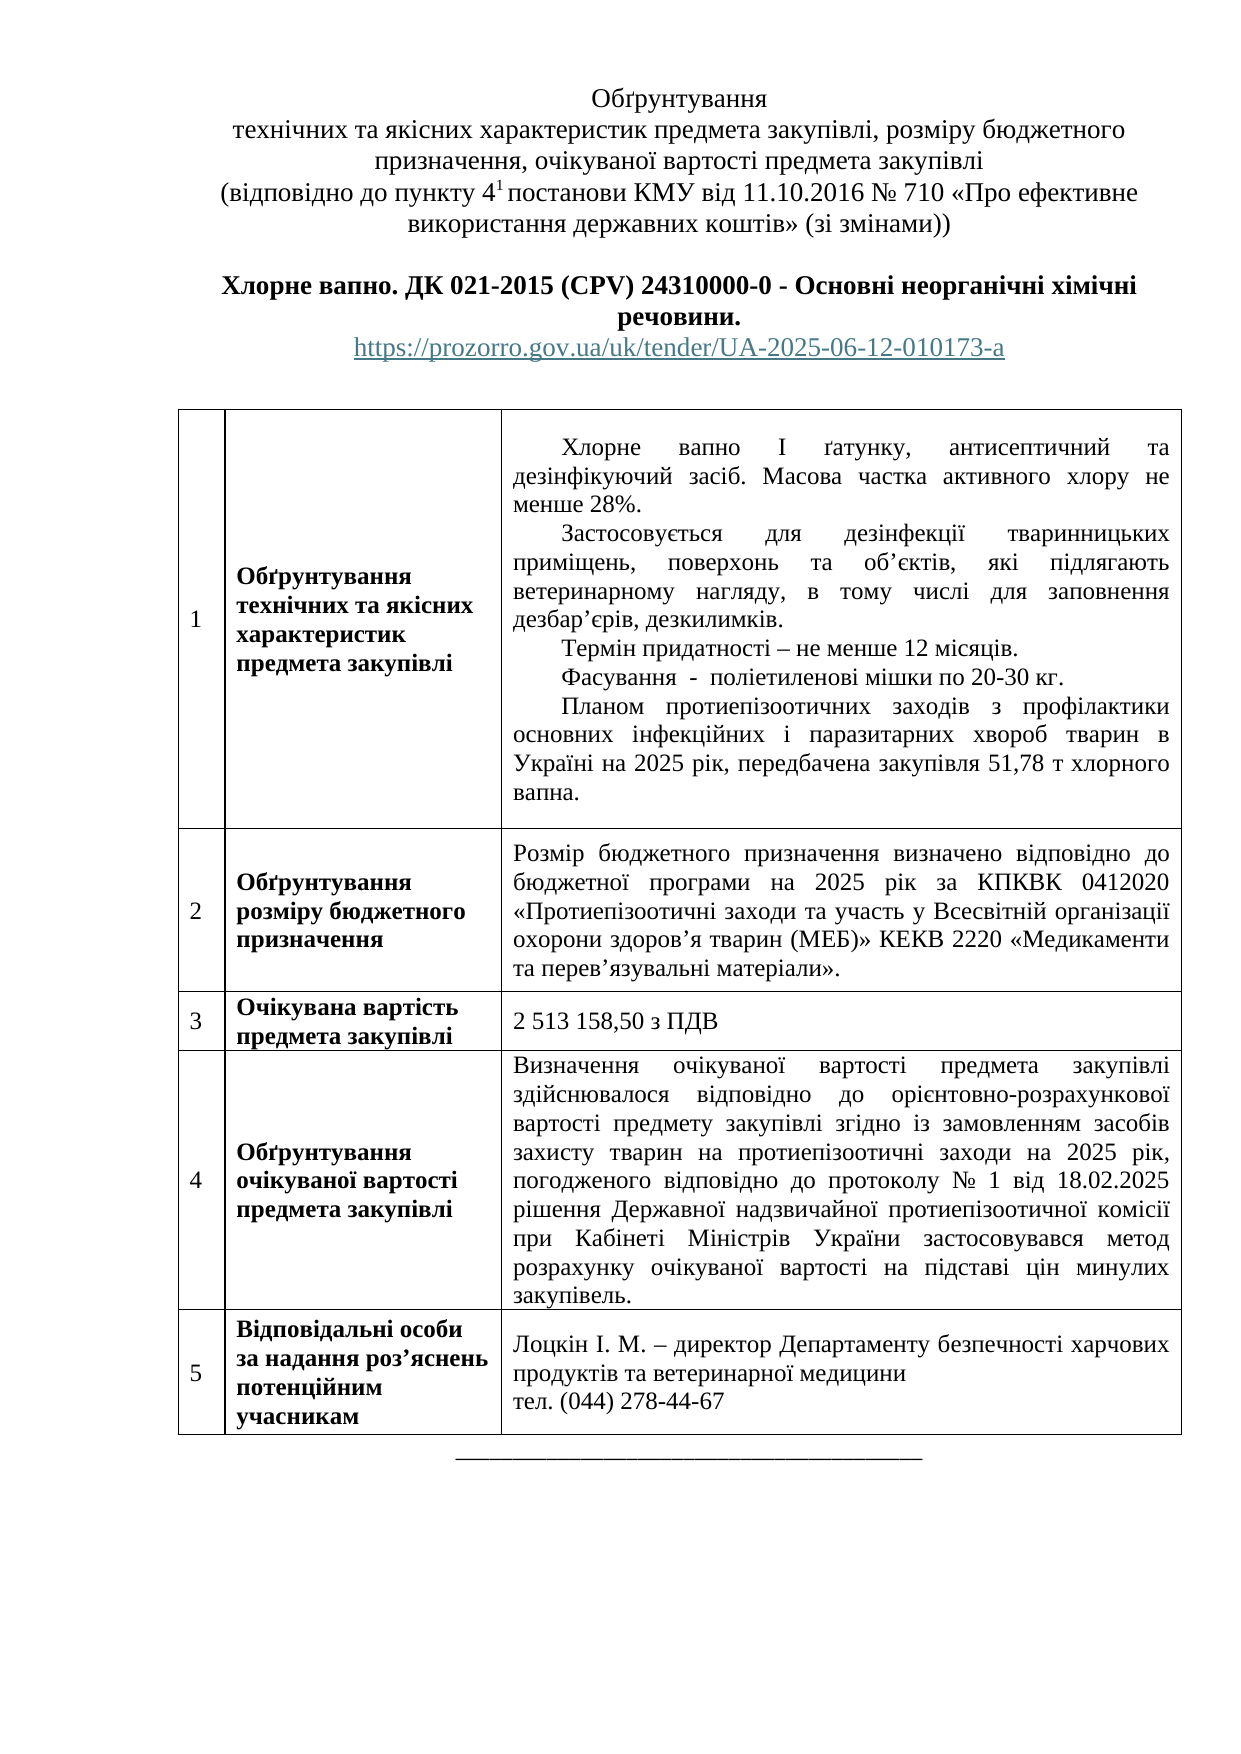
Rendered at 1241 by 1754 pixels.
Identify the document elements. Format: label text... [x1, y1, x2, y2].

table_cell Очікувана вартість предмета закупівлі [226, 992, 501, 1049]
table_cell 2 513 158,50 з ПДВ [502, 992, 1181, 1049]
table_cell Розмір бюджетного призначення визначено відповідно до бюджетної програми на 2025 рік за КПКВК 0412020 «Протиепізоотичні заходи та участь у Всесвітній організації охорони здоров’я тварин (МЕБ)» КЕКВ 2220 «Медикаменти та перев’язувальні матеріали». [502, 829, 1181, 991]
text Обґрунтування [177, 82, 1181, 113]
text технічних та якісних характеристик предмета закупівлі, розміру бюджетного призначення, очікуваної вартості предмета закупівлі [177, 113, 1181, 176]
text (відповідно до пункту 41 постанови КМУ від 11.10.2016 № 710 «Про ефективне використання державних коштів» (зі змінами)) [177, 176, 1181, 238]
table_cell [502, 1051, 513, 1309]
table_cell 5 [179, 1310, 224, 1434]
table_cell Обґрунтування розміру бюджетного призначення [226, 829, 501, 991]
text https://prozorro.gov.ua/uk/tender/UA-2025-06-12-010173-a [177, 331, 1181, 362]
table_header Обґрунтування технічних та якісних характеристик предмета закупівлі [226, 410, 501, 828]
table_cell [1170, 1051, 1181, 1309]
text _________________________________________ [177, 1435, 1181, 1463]
text Хлорне вапно. ДК 021-2015 (CPV) 24310000-0 - Основні неорганічні хімічні речовини. [177, 269, 1181, 331]
table_cell Обґрунтування очікуваної вартості предмета закупівлі [226, 1051, 501, 1309]
table_cell 2 [179, 829, 224, 991]
table_cell Відповідальні особи за надання роз’яснень потенційним учасникам [226, 1310, 501, 1434]
table_cell Лоцкін І. М. – директор Департаменту безпечності харчових продуктів та ветеринарної медицини тел. (044) 278-44-67 [502, 1310, 1181, 1434]
table_header Хлорне вапно І ґатунку, антисептичний та дезінфікуючий засіб. Масова частка активного хлору не менше 28%. Застосовується для дезінфекції тваринницьких приміщень, поверхонь та об’єктів, які підлягають ветеринарному нагляду, в тому числі для заповнення дезбар’єрів, дезкилимків. Термін придатності – не менше 12 місяців. Фасування - поліетиленові мішки по 20-30 кг. Планом протиепізоотичних заходів з профілактики основних інфекційних і паразитарних хвороб тварин в Україні на 2025 рік, передбачена закупівля 51,78 т хлорного вапна. [502, 410, 1181, 828]
table_header 1 [179, 410, 224, 828]
table_cell 3 [179, 992, 224, 1049]
table_cell 4 [179, 1051, 224, 1309]
